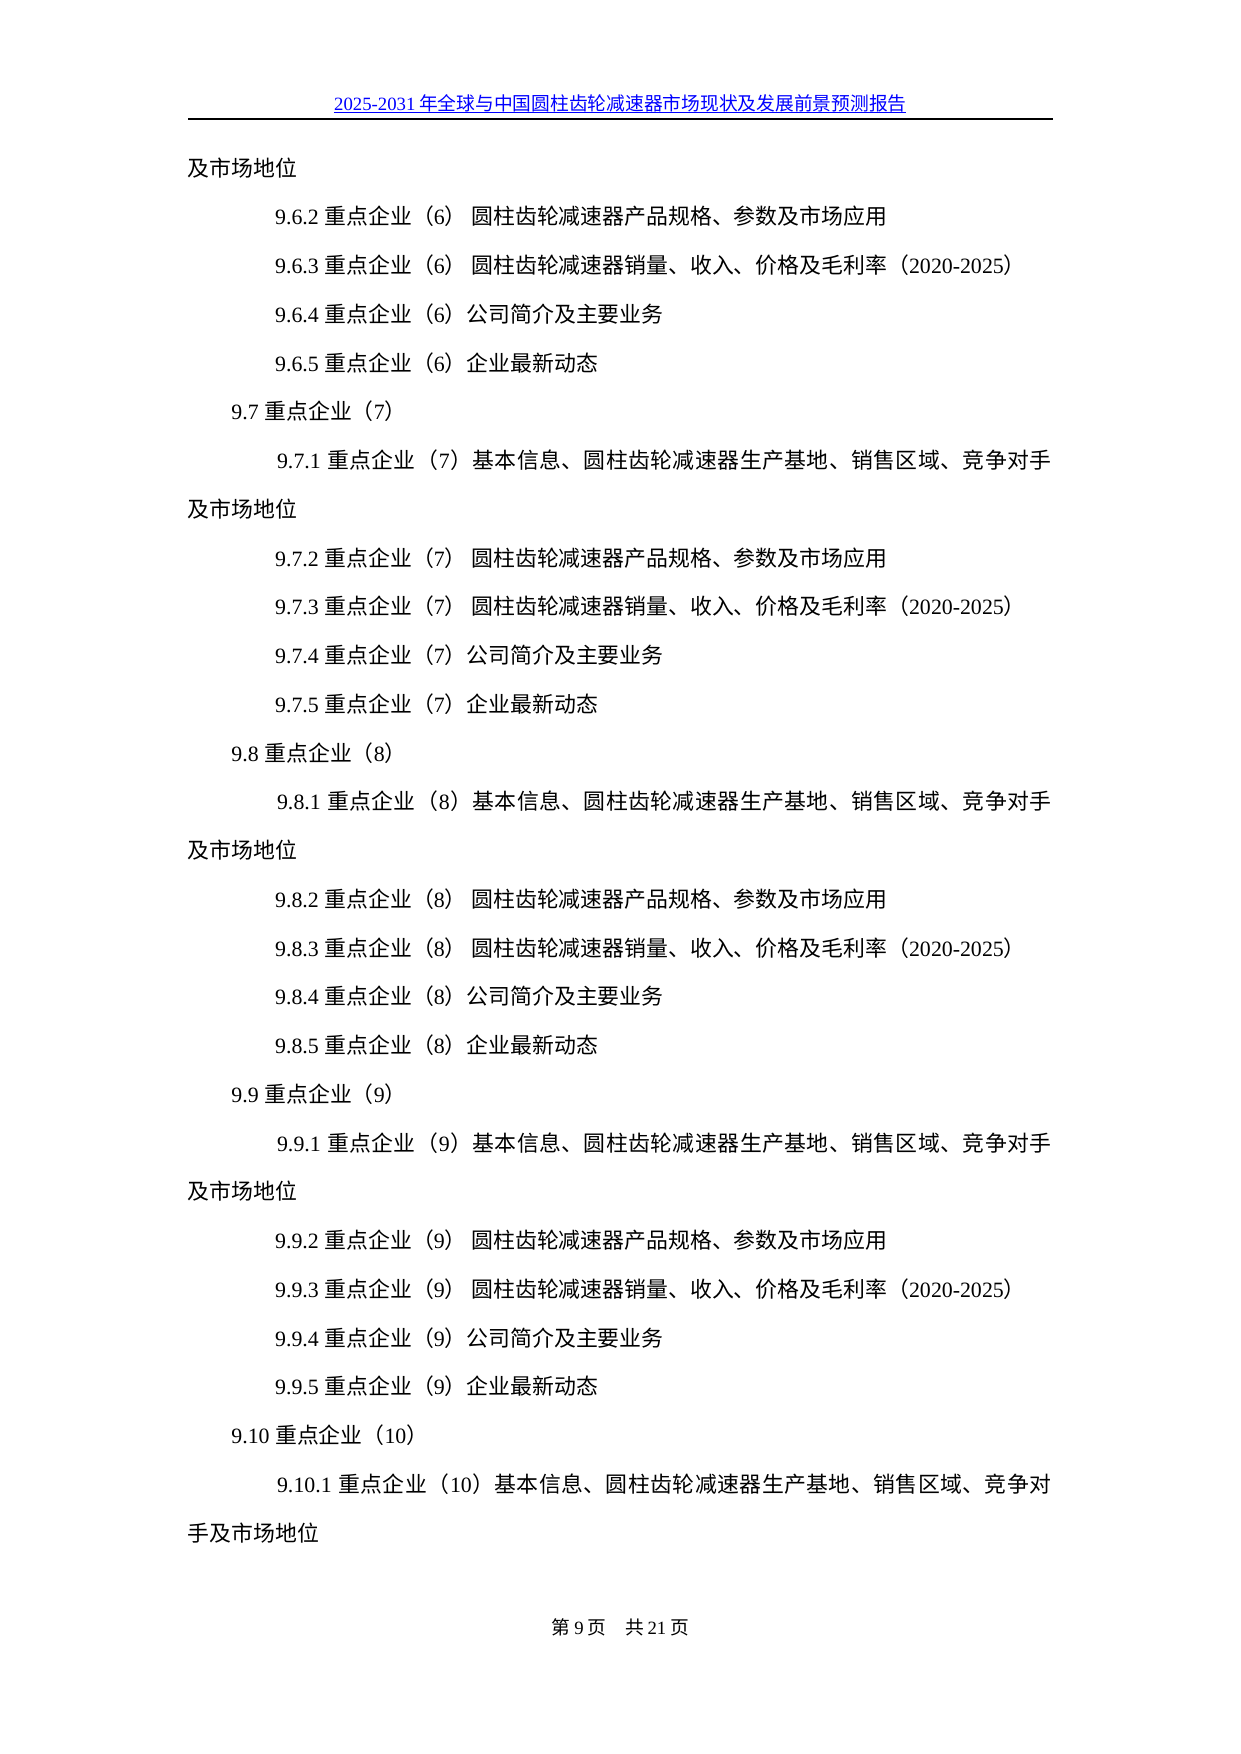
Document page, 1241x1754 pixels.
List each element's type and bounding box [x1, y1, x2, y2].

text [187, 150, 1053, 1548]
